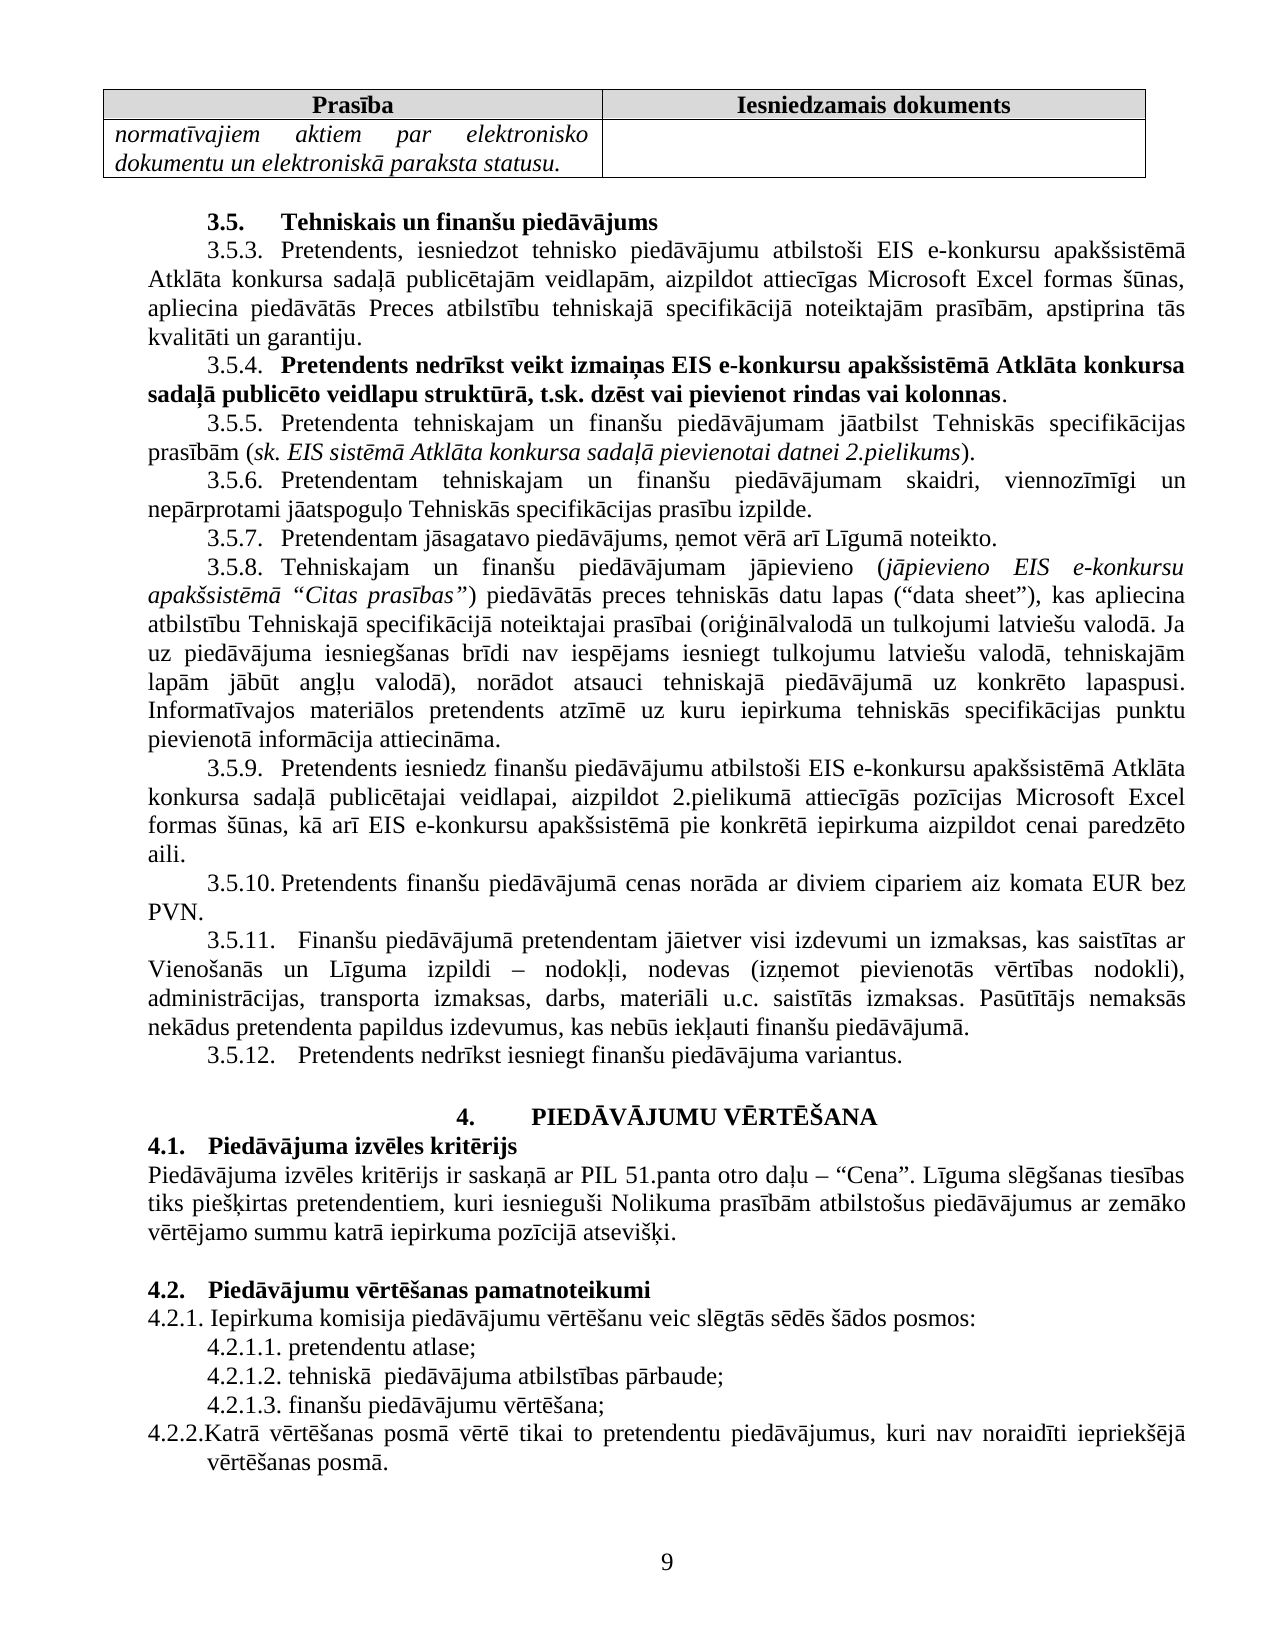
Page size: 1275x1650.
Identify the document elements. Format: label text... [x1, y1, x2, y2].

list Piedāvājumu vērtēšanas pamatnoteikumi [148, 1275, 1186, 1303]
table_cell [104, 120, 602, 177]
list Pretendents finanšu piedāvājumā cenas norāda ar diviem cipariem aiz komata EUR bez PVN. [148, 868, 1186, 926]
list Tehniskajam un finanšu piedāvājumam jāpievieno (jāpievieno EIS e-konkursu apakšsistēmā “Citas prasības”) piedāvātās preces tehniskās datu lapas (“data sheet”), kas apliecina atbilstību Tehniskajā specifikācijā noteiktajai prasībai (oriģinālvalodā un tulkojumi latviešu valodā. Ja uz piedāvājuma iesniegšanas brīdi nav iespējams iesniegt tulkojumu latviešu valodā, tehniskajām lapām jābūt angļu valodā), norādot atsauci tehniskajā piedāvājumā uz konkrēto lapaspusi. Informatīvajos materiālos pretendents atzīmē uz kuru iepirkuma tehniskās specifikācijas punktu pievienotā informācija attiecināma. [148, 552, 1186, 753]
list Pretendents, iesniedzot tehnisko piedāvājumu atbilstoši EIS e-konkursu apakšsistēmā Atklāta konkursa sadaļā publicētajām veidlapām, aizpildot attiecīgas Microsoft Excel formas šūnas, apliecina piedāvātās Preces atbilstību tehniskajā specifikācijā noteiktajām prasībām, apstiprina tās kvalitāti un garantiju. [148, 236, 1186, 351]
table_header Prasība [104, 90, 602, 118]
text 4.2.1.1. pretendentu atlase; [207, 1332, 1186, 1361]
list Pretendentam tehniskajam un finanšu piedāvājumam skaidri, viennozīmīgi un nepārprotami jāatspoguļo Tehniskās specifikācijas prasību izpilde. [148, 466, 1186, 523]
text 4.2.2.Katrā vērtēšanas posmā vērtē tikai to pretendentu piedāvājumus, kuri nav noraidīti iepriekšējā vērtēšanas posmā. [148, 1418, 1186, 1476]
table_header Iesniedzamais dokuments [603, 90, 1145, 118]
list Pretendentam jāsagatavo piedāvājums, ņemot vērā arī Līgumā noteikto. [148, 523, 1186, 552]
text Piedāvājuma izvēles kritērijs ir saskaņā ar PIL 51.panta otro daļu – “Cena”. Līguma slēgšanas tiesības tiks piešķirtas pretendentiem, kuri iesnieguši Nolikuma prasībām atbilstošus piedāvājumus ar zemāko vērtējamo summu katrā iepirkuma pozīcijā atsevišķi. [148, 1160, 1186, 1246]
list Pretendents iesniedz finanšu piedāvājumu atbilstoši EIS e-konkursu apakšsistēmā Atklāta konkursa sadaļā publicētajai veidlapai, aizpildot 2.pielikumā attiecīgās pozīcijas Microsoft Excel formas šūnas, kā arī EIS e-konkursu apakšsistēmā pie konkrētā iepirkuma aizpildot cenai paredzēto aili. [148, 753, 1186, 868]
text 4.2.1.3. finanšu piedāvājumu vērtēšana; [207, 1390, 1186, 1418]
list Tehniskais un finanšu piedāvājums [148, 207, 1186, 236]
list Pretendents nedrīkst iesniegt finanšu piedāvājuma variantus. [148, 1041, 1186, 1069]
text 4.2.1. Iepirkuma komisija piedāvājumu vērtēšanu veic slēgtās sēdēs šādos posmos: [148, 1303, 1186, 1332]
list Finanšu piedāvājumā pretendentam jāietver visi izdevumi un izmaksas, kas saistītas ar Vienošanās un Līguma izpildi – nodokļi, nodevas (izņemot pievienotās vērtības nodokli), administrācijas, transporta izmaksas, darbs, materiāli u.c. saistītās izmaksas. Pasūtītājs nemaksās nekādus pretendenta papildus izdevumus, kas nebūs iekļauti finanšu piedāvājumā. [148, 926, 1186, 1041]
list Pretendenta tehniskajam un finanšu piedāvājumam jāatbilst Tehniskās specifikācijas prasībām (sk. EIS sistēmā Atklāta konkursa sadaļā pievienotai datnei 2.pielikums). [148, 408, 1186, 466]
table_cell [603, 120, 1145, 177]
list PIEDĀVĀJUMU VĒRTĒŠANA [148, 1102, 1186, 1131]
list Pretendents nedrīkst veikt izmaiņas EIS e-konkursu apakšsistēmā Atklāta konkursa sadaļā publicēto veidlapu struktūrā, t.sk. dzēst vai pievienot rindas vai kolonnas. [148, 351, 1186, 408]
list Piedāvājuma izvēles kritērijs [148, 1131, 1186, 1160]
text 4.2.1.2. tehniskā piedāvājuma atbilstības pārbaude; [207, 1361, 1186, 1390]
